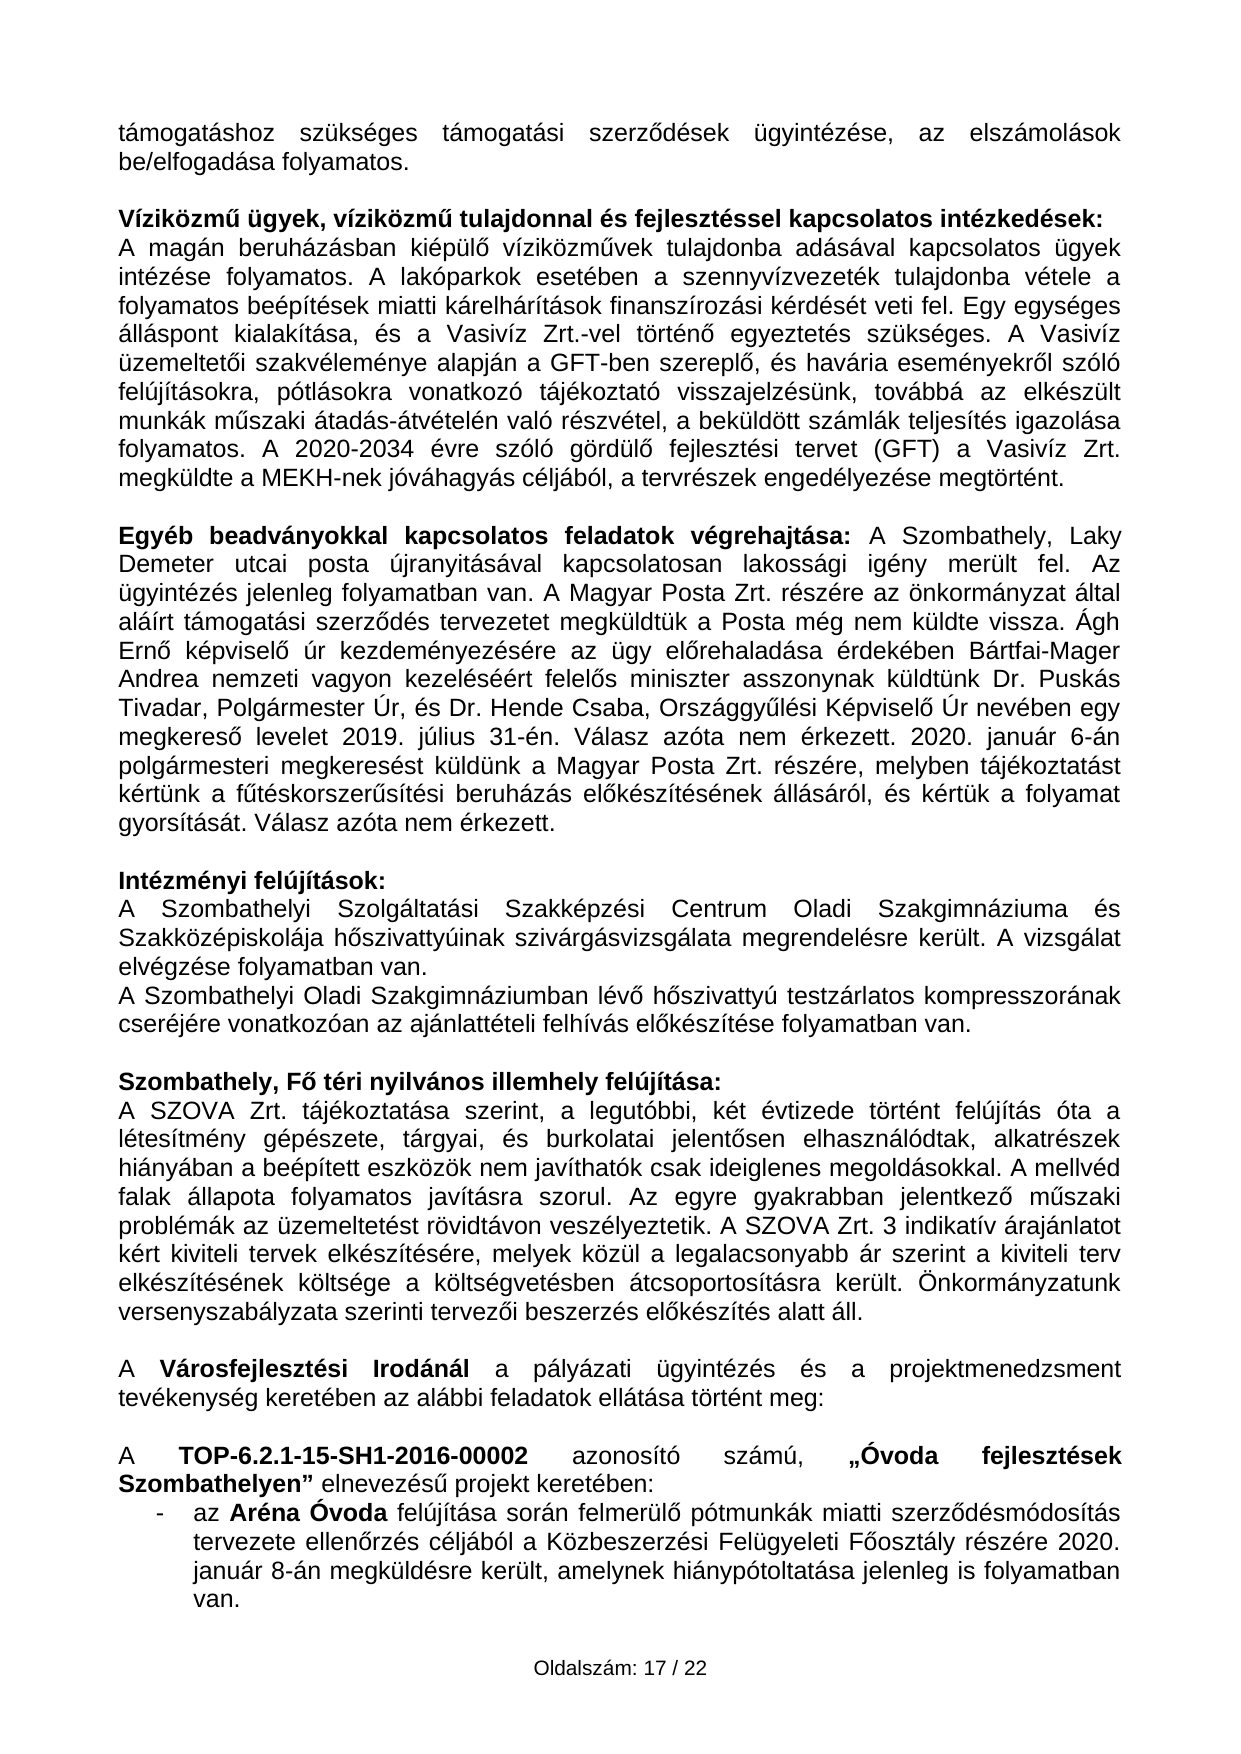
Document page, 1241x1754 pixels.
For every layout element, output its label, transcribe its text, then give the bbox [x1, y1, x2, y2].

text A magán beruházásban kiépülő víziközművek tulajdonba adásával kapcsolatos ügyek intézése folyamatos. A lakóparkok esetében a szennyvízvezeték tulajdonba vétele a folyamatos beépítések miatti kárelhárítások finanszírozási kérdését veti fel. Egy egységes álláspont kialakítása, és a Vasivíz Zrt.-vel történő egyeztetés szükséges. A Vasivíz üzemeltetői szakvéleménye alapján a GFT-ben szereplő, és havária eseményekről szóló felújításokra, pótlásokra vonatkozó tájékoztató visszajelzésünk, továbbá az elkészült munkák műszaki átadás-átvételén való részvétel, a beküldött számlák teljesítés igazolása folyamatos. A 2020-2034 évre szóló gördülő fejlesztési tervet (GFT) a Vasivíz Zrt. megküldte a MEKH-nek jóváhagyás céljából, a tervrészek engedélyezése megtörtént. [118, 233, 1122, 492]
text Szombathely, Fő téri nyilvános illemhely felújítása: [118, 1067, 1122, 1096]
text A Szombathelyi Oladi Szakgimnáziumban lévő hőszivattyú testzárlatos kompresszorának cseréjére vonatkozóan az ajánlattételi felhívás előkészítése folyamatban van. [118, 981, 1122, 1038]
text A TOP-6.2.1-15-SH1-2016-00002 azonosító számú, „Óvoda fejlesztések Szombathelyen” elnevezésű projekt keretében: [118, 1441, 1122, 1498]
text Egyéb beadványokkal kapcsolatos feladatok végrehajtása: A Szombathely, Laky Demeter utcai posta újranyitásával kapcsolatosan lakossági igény merült fel. Az ügyintézés jelenleg folyamatban van. A Magyar Posta Zrt. részére az önkormányzat által aláírt támogatási szerződés tervezetet megküldtük a Posta még nem küldte vissza. Ágh Ernő képviselő úr kezdeményezésére az ügy előrehaladása érdekében Bártfai-Mager Andrea nemzeti vagyon kezeléséért felelős miniszter asszonynak küldtünk Dr. Puskás Tivadar, Polgármester Úr, és Dr. Hende Csaba, Országgyűlési Képviselő Úr nevében egy megkereső levelet 2019. július 31-én. Válasz azóta nem érkezett. 2020. január 6-án polgármesteri megkeresést küldünk a Magyar Posta Zrt. részére, melyben tájékoztatást kértünk a fűtéskorszerűsítési beruházás előkészítésének állásáról, és kértük a folyamat gyorsítását. Válasz azóta nem érkezett. [118, 521, 1122, 837]
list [118, 118, 1122, 176]
text Intézményi felújítások: [118, 866, 1122, 894]
text Víziközmű ügyek, víziközmű tulajdonnal és fejlesztéssel kapcsolatos intézkedések: [118, 204, 1122, 233]
text A Szombathelyi Szolgáltatási Szakképzési Centrum Oladi Szakgimnáziuma és Szakközépiskolája hőszivattyúinak szivárgásvizsgálata megrendelésre került. A vizsgálat elvégzése folyamatban van. [118, 894, 1122, 981]
text A SZOVA Zrt. tájékoztatása szerint, a legutóbbi, két évtizede történt felújítás óta a létesítmény gépészete, tárgyai, és burkolatai jelentősen elhasználódtak, alkatrészek hiányában a beépített eszközök nem javíthatók csak ideiglenes megoldásokkal. A mellvéd falak állapota folyamatos javításra szorul. Az egyre gyakrabban jelentkező műszaki problémák az üzemeltetést rövidtávon veszélyeztetik. A SZOVA Zrt. 3 indikatív árajánlatot kért kiviteli tervek elkészítésére, melyek közül a legalacsonyabb ár szerint a kiviteli terv elkészítésének költsége a költségvetésben átcsoportosításra került. Önkormányzatunk versenyszabályzata szerinti tervezői beszerzés előkészítés alatt áll. [118, 1096, 1122, 1326]
list az Aréna Óvoda felújítása során felmerülő pótmunkák miatti szerződésmódosítás tervezete ellenőrzés céljából a Közbeszerzési Felügyeleti Főosztály részére 2020. január 8-án megküldésre került, amelynek hiánypótoltatása jelenleg is folyamatban van. [156, 1498, 1122, 1613]
text A Városfejlesztési Irodánál a pályázati ügyintézés és a projektmenedzsment tevékenység keretében az alábbi feladatok ellátása történt meg: [118, 1354, 1122, 1412]
